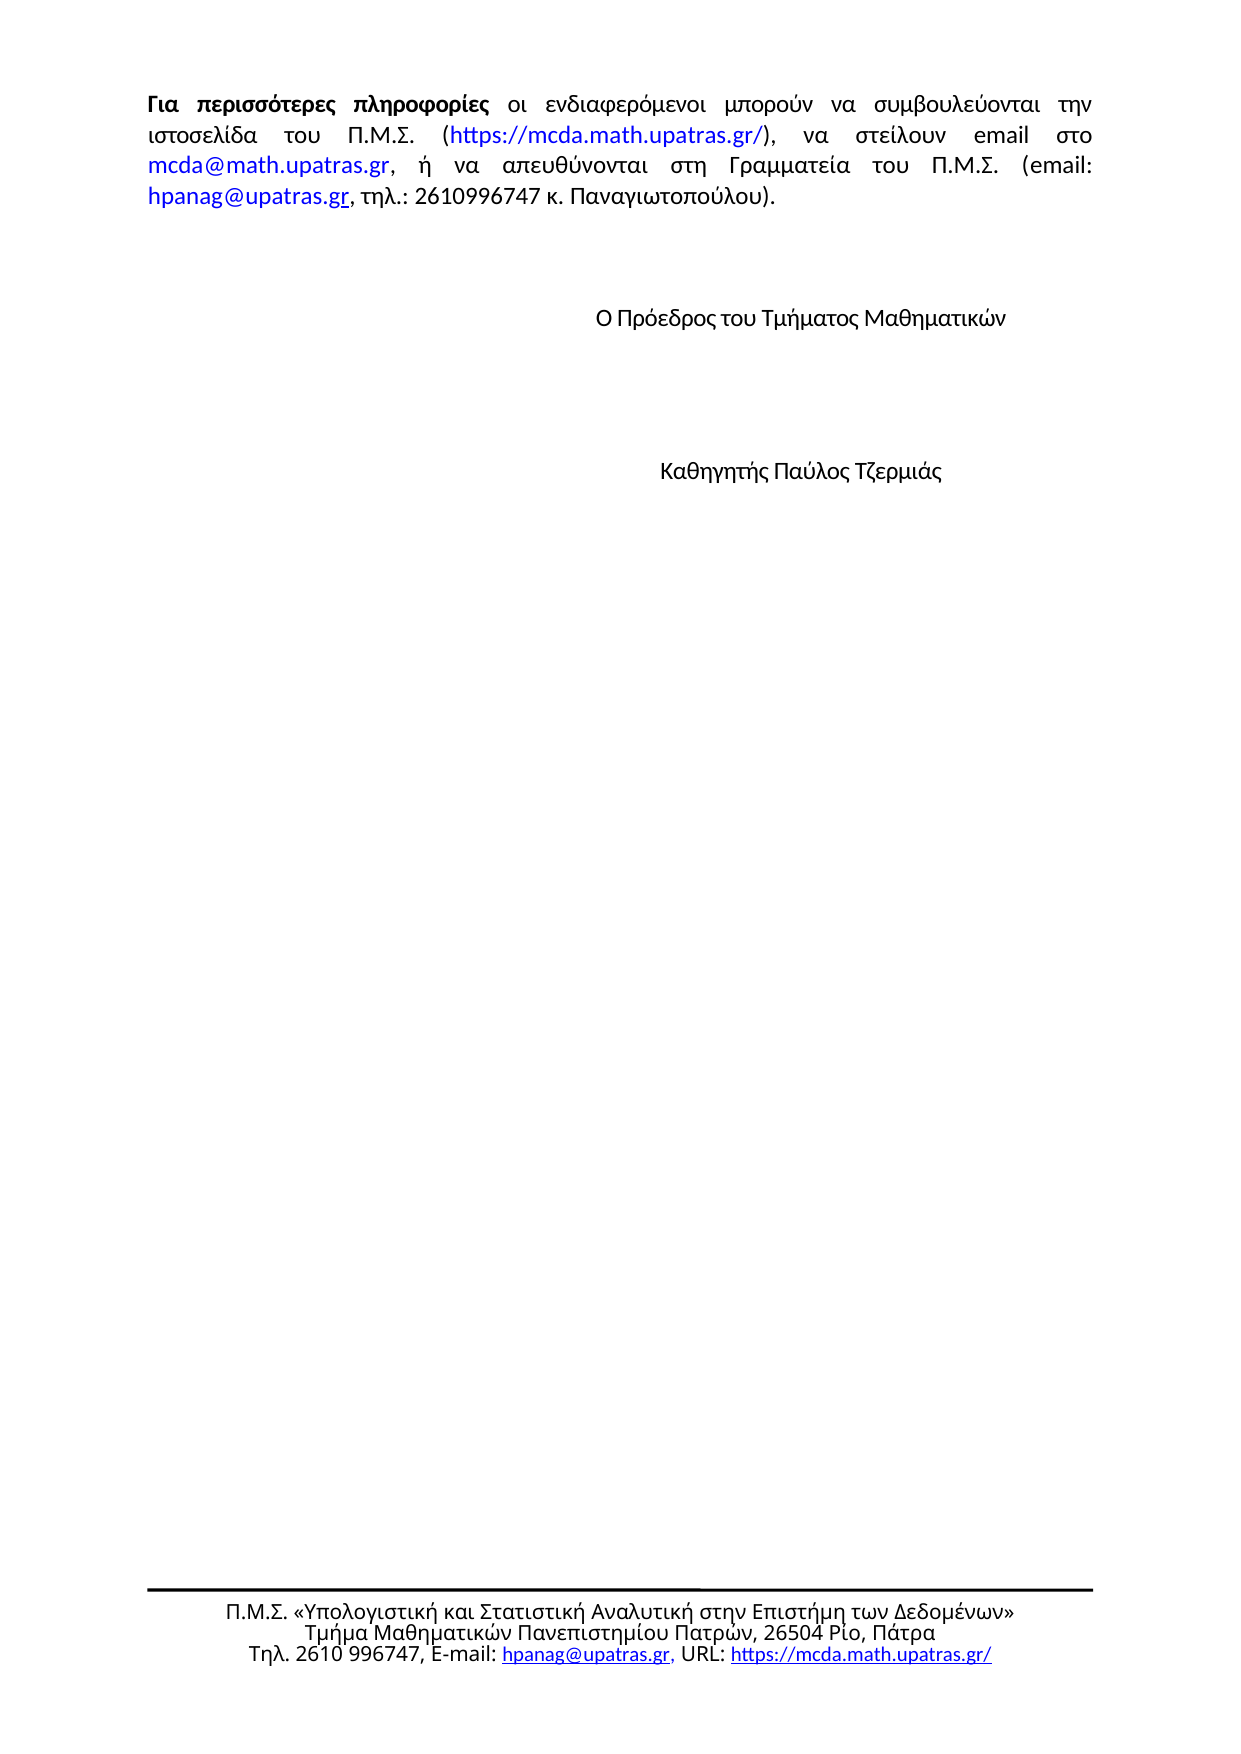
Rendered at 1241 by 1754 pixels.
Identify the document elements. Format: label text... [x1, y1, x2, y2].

text Για περισσότερες πληροφορίες οι ενδιαφερόμενοι μπορούν να συμβουλεύονται την ιστοσελίδα του Π.Μ.Σ. (https://mcda.math.upatras.gr/), να στείλουν email στο mcda@math.upatras.gr, ή να απευθύνονται στη Γραμματεία του Π.Μ.Σ. (email: hpanag@upatras.gr, τηλ.: 2610996747 κ. Παναγιωτοπούλου). [148, 89, 1092, 211]
table_header Ο Πρόεδρος του Τμήματος Μαθηματικών Καθηγητής Παύλος Τζερμιάς [510, 302, 1093, 485]
